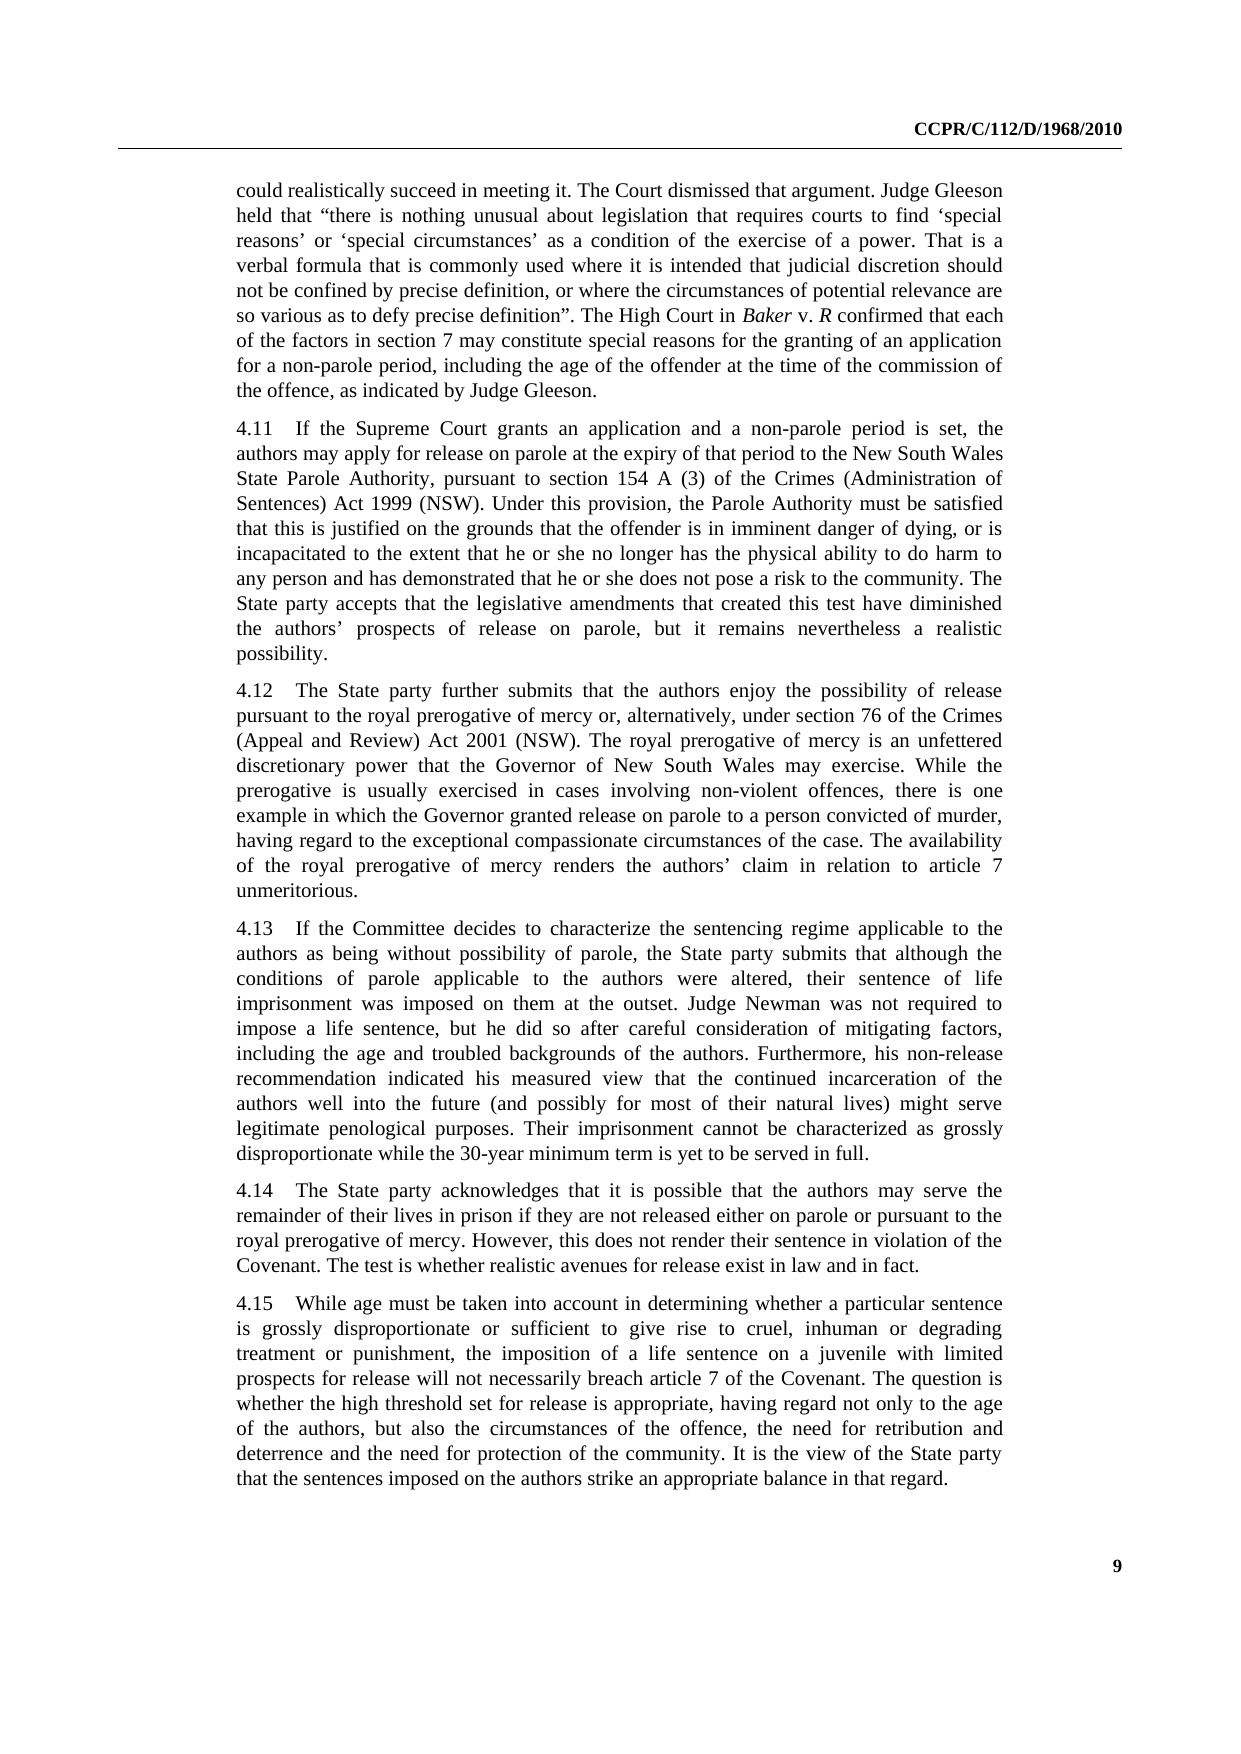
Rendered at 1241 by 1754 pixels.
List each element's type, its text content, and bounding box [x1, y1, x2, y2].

text 4.12 The State party further submits that the authors enjoy the possibility of release pursuant to the royal prerogative of mercy or, alternatively, under section 76 of the Crimes (Appeal and Review) Act 2001 (NSW). The royal prerogative of mercy is an unfettered discretionary power that the Governor of New South Wales may exercise. While the prerogative is usually exercised in cases involving non-violent offences, there is one example in which the Governor granted release on parole to a person convicted of murder, having regard to the exceptional compassionate circumstances of the case. The availability of the royal prerogative of mercy renders the authors’ claim in relation to article 7 unmeritorious. [236, 677, 1004, 902]
text 4.11 If the Supreme Court grants an application and a non-parole period is set, the authors may apply for release on parole at the expiry of that period to the New South Wales State Parole Authority, pursuant to section 154 A (3) of the Crimes (Administration of Sentences) Act 1999 (NSW). Under this provision, the Parole Authority must be satisfied that this is justified on the grounds that the offender is in imminent danger of dying, or is incapacitated to the extent that he or she no longer has the physical ability to do harm to any person and has demonstrated that he or she does not pose a risk to the community. The State party accepts that the legislative amendments that created this test have diminished the authors’ prospects of release on parole, but it remains nevertheless a realistic possibility. [236, 415, 1004, 665]
text 4.15 While age must be taken into account in determining whether a particular sentence is grossly disproportionate or sufficient to give rise to cruel, inhuman or degrading treatment or punishment, the imposition of a life sentence on a juvenile with limited prospects for release will not necessarily breach article 7 of the Covenant. The question is whether the high threshold set for release is appropriate, having regard not only to the age of the authors, but also the circumstances of the offence, the need for retribution and deterrence and the need for protection of the community. It is the view of the State party that the sentences imposed on the authors strike an appropriate balance in that regard. [236, 1290, 1004, 1490]
text 4.13 If the Committee decides to characterize the sentencing regime applicable to the authors as being without possibility of parole, the State party submits that although the conditions of parole applicable to the authors were altered, their sentence of life imprisonment was imposed on them at the outset. Judge Newman was not required to impose a life sentence, but he did so after careful consideration of mitigating factors, including the age and troubled backgrounds of the authors. Furthermore, his non-release recommendation indicated his measured view that the continued incarceration of the authors well into the future (and possibly for most of their natural lives) might serve legitimate penological purposes. Their imprisonment cannot be characterized as grossly disproportionate while the 30-year minimum term is yet to be served in full. [236, 915, 1004, 1165]
text 4.14 The State party acknowledges that it is possible that the authors may serve the remainder of their lives in prison if they are not released either on parole or pursuant to the royal prerogative of mercy. However, this does not render their sentence in violation of the Covenant. The test is whether realistic avenues for release exist in law and in fact. [236, 1177, 1004, 1277]
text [236, 177, 1004, 402]
